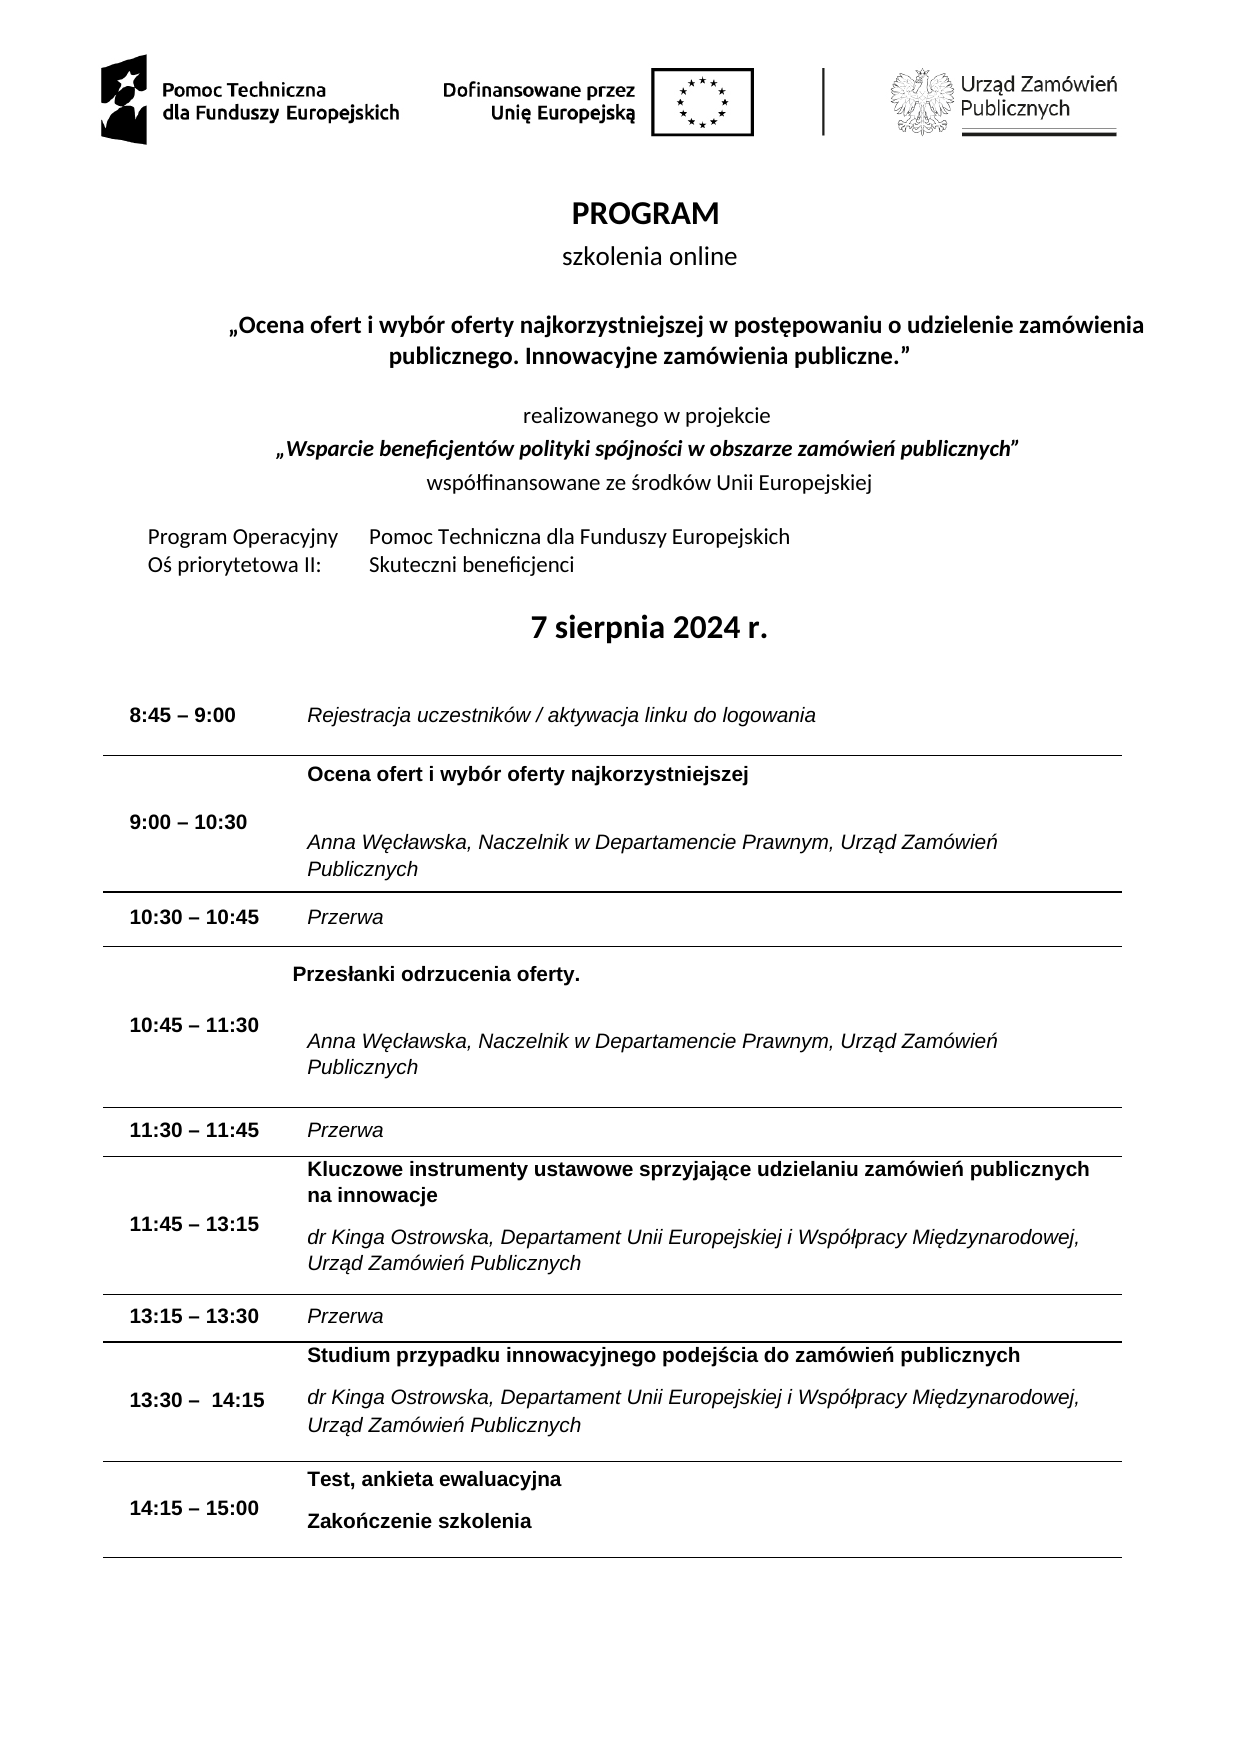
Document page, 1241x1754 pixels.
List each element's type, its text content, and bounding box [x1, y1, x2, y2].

table_cell Test, ankieta ewaluacyjna Zakończenie szkolenia [281, 1462, 1122, 1557]
table_header 8:45 – 9:00 [103, 679, 281, 755]
text 7 sierpnia 2024 r. [148, 606, 1152, 647]
table_cell Przerwa [281, 1295, 1122, 1341]
text współfinansowane ze środków Unii Europejskiej [148, 468, 1152, 496]
table_cell 11:30 – 11:45 [103, 1108, 281, 1156]
table_cell 14:15 – 15:00 [103, 1462, 281, 1557]
text realizowanego w projekcie „Wsparcie beneficjentów polityki spójności w obszarze zamówień publicznych” [148, 401, 1152, 462]
table_cell 10:45 – 11:30 [103, 947, 281, 1107]
table_cell Studium przypadku innowacyjnego podejścia do zamówień publicznych dr Kinga Ostrowska, Departament Unii Europejskiej i Współpracy Międzynarodowej, Urząd Zamówień Publicznych [281, 1343, 1122, 1461]
table_cell Przerwa [281, 1108, 1122, 1156]
table_cell Przesłanki odrzucenia oferty. Anna Węcławska, Naczelnik w Departamencie Prawnym, Urząd Zamówień Publicznych [281, 947, 1122, 1107]
table_cell Kluczowe instrumenty ustawowe sprzyjające udzielaniu zamówień publicznych na innowacje dr Kinga Ostrowska, Departament Unii Europejskiej i Współpracy Międzynarodowej, Urząd Zamówień Publicznych [281, 1157, 1122, 1294]
table_cell 10:30 – 10:45 [103, 893, 281, 946]
text Oś priorytetowa II: Skuteczni beneficjenci [148, 550, 1152, 578]
table_cell Ocena ofert i wybór oferty najkorzystniejszej Anna Węcławska, Naczelnik w Departamencie Prawnym, Urząd Zamówień Publicznych [281, 756, 1122, 891]
text PROGRAM szkolenia online [148, 192, 1152, 272]
table_cell 13:30 – 14:15 [103, 1343, 281, 1461]
table_header Rejestracja uczestników / aktywacja linku do logowania [281, 679, 1122, 755]
table_cell Przerwa [281, 893, 1122, 946]
text Program Operacyjny Pomoc Techniczna dla Funduszy Europejskich [148, 522, 1152, 550]
table_cell 13:15 – 13:30 [103, 1295, 281, 1341]
text „Ocena ofert i wybór oferty najkorzystniejszej w postępowaniu o udzielenie zamówienia publicznego. Innowacyjne zamówienia publiczne.” [148, 309, 1152, 370]
table_cell 9:00 – 10:30 [103, 756, 281, 891]
table_cell 11:45 – 13:15 [103, 1157, 281, 1294]
picture [78, 31, 1139, 168]
